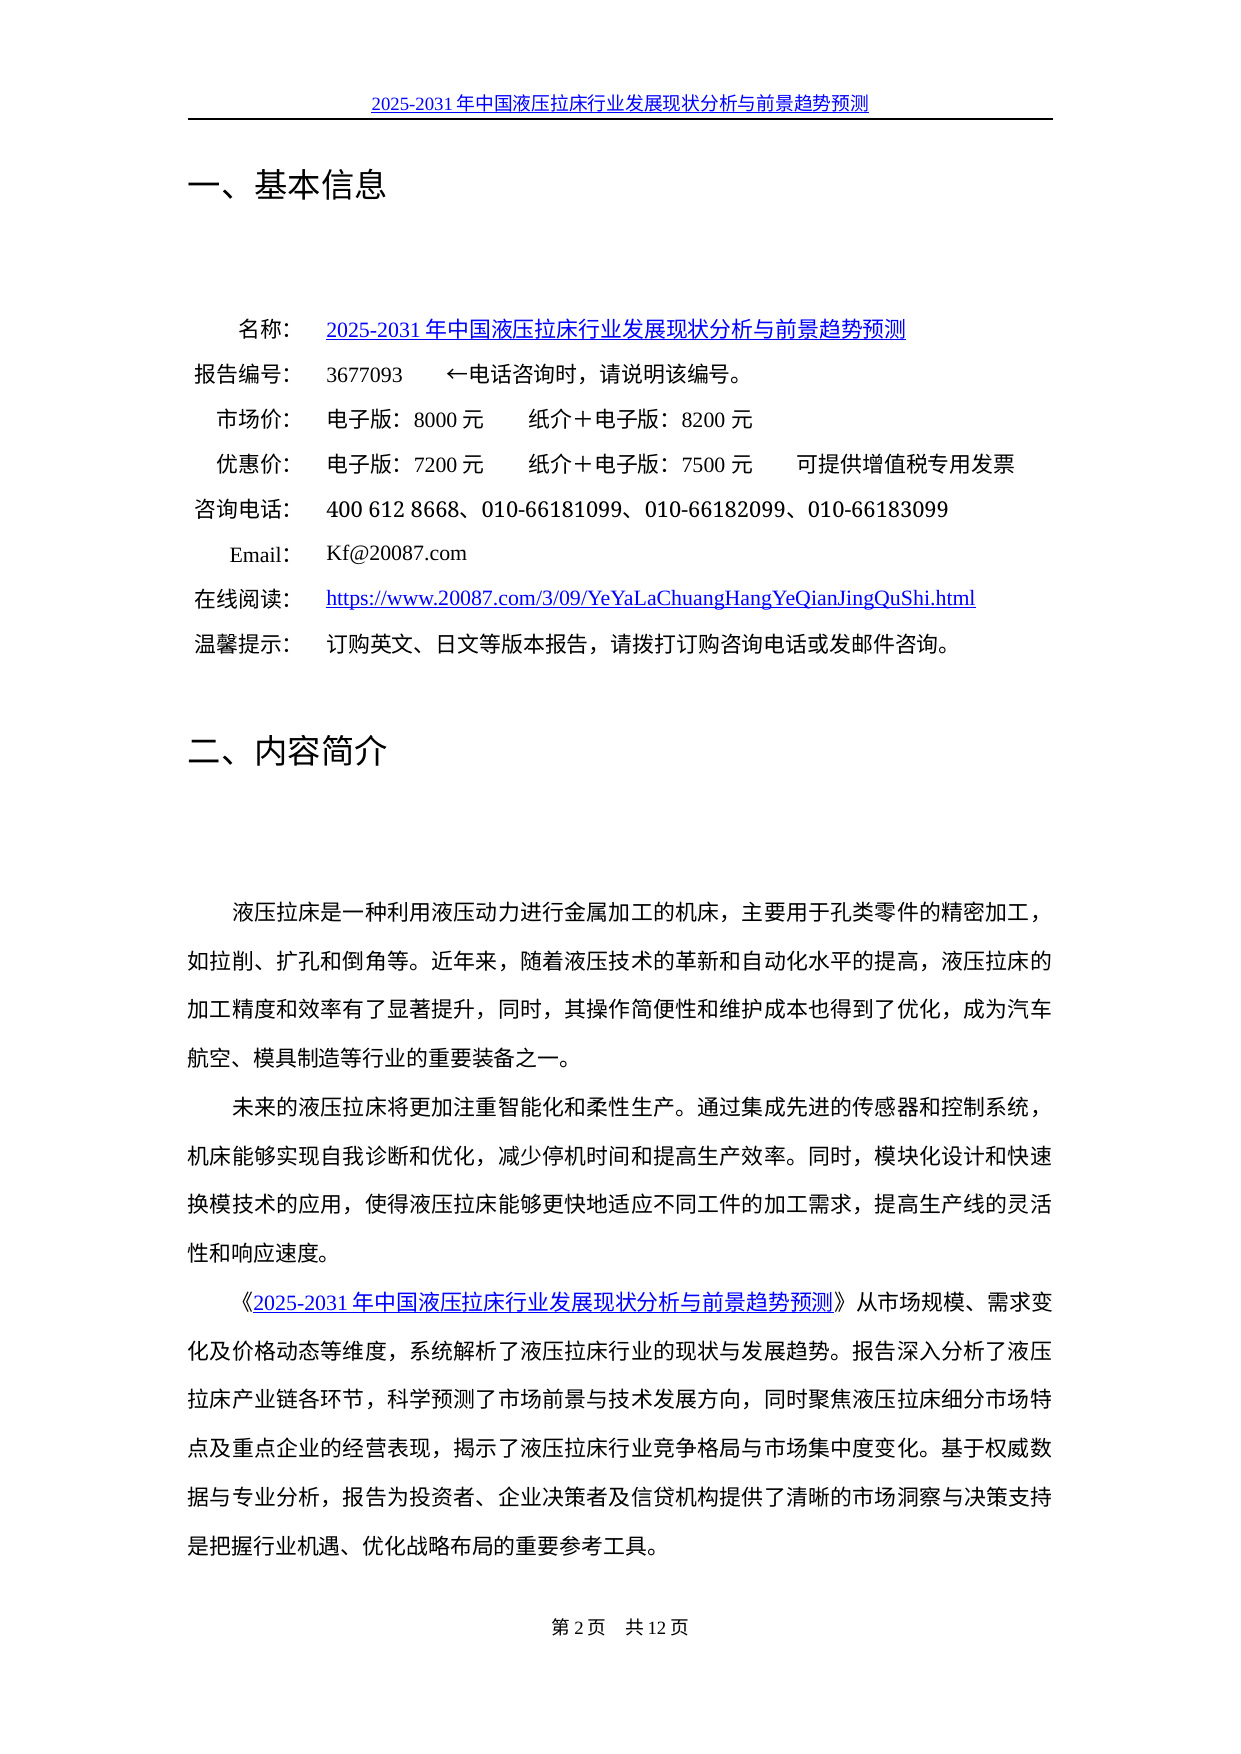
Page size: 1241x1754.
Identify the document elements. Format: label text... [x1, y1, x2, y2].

table_cell 电子版：7200 元 纸介＋电子版：7500 元 可提供增值税专用发票 [315, 447, 1073, 492]
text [187, 894, 1053, 1561]
table_cell 3677093 ←电话咨询时，请说明该编号。 [315, 357, 1073, 402]
table_cell 电子版：8000 元 纸介＋电子版：8200 元 [315, 402, 1073, 447]
table_header 2025-2031年中国液压拉床行业发展现状分析与前景趋势预测 [315, 312, 1073, 357]
table_cell 市场价： [167, 402, 315, 447]
table_cell 温馨提示： [167, 627, 315, 672]
table_cell [315, 582, 1073, 627]
table_cell Kf@20087.com [315, 537, 1073, 582]
table_cell 在线阅读： [167, 582, 315, 627]
table_cell Email： [167, 537, 315, 582]
title 一、基本信息 [187, 150, 1053, 215]
table_header 名称： [167, 312, 315, 357]
table_cell 订购英文、日文等版本报告，请拨打订购咨询电话或发邮件咨询。 [315, 627, 1073, 672]
table_cell 咨询电话： [167, 492, 315, 537]
table_cell 优惠价： [167, 447, 315, 492]
table_cell 报告编号： [167, 357, 315, 402]
title 二、内容简介 [187, 717, 1053, 782]
table_cell 400 612 8668、010-66181099、010-66182099、010-66183099 [315, 492, 1073, 537]
